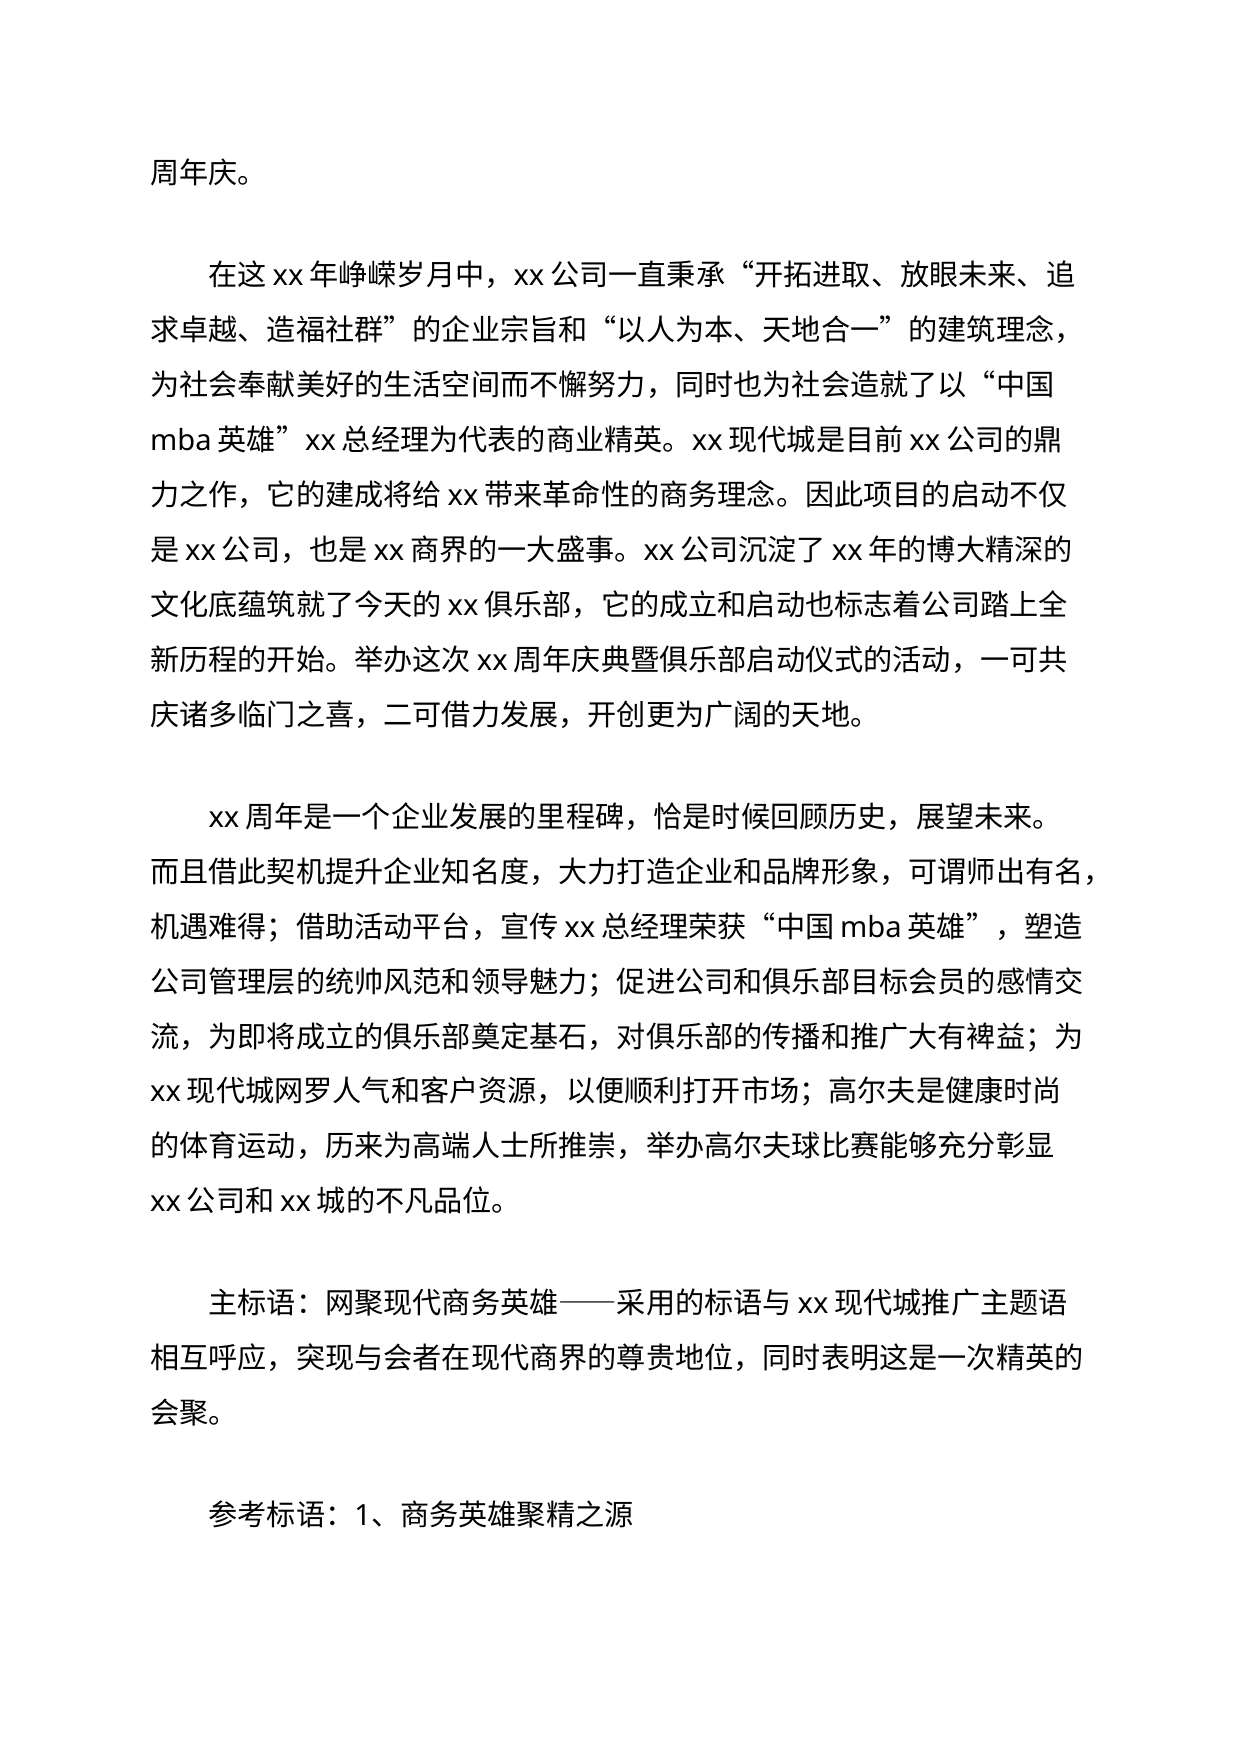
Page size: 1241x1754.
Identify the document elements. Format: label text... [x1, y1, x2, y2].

text 参考标语：1、商务英雄聚精之源 [150, 1492, 1090, 1534]
text xx周年是一个企业发展的里程碑，恰是时候回顾历史，展望未来。而且借此契机提升企业知名度，大力打造企业和品牌形象，可谓师出有名，机遇难得；借助活动平台，宣传xx总经理荣获“中国mba英雄”，塑造公司管理层的统帅风范和领导魅力；促进公司和俱乐部目标会员的感情交流，为即将成立的俱乐部奠定基石，对俱乐部的传播和推广大有裨益；为xx现代城网罗人气和客户资源，以便顺利打开市场；高尔夫是健康时尚的体育运动，历来为高端人士所推崇，举办高尔夫球比赛能够充分彰显xx公司和xx城的不凡品位。 [150, 793, 1090, 1220]
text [150, 150, 1090, 192]
text 主标语：网聚现代商务英雄——采用的标语与xx现代城推广主题语相互呼应，突现与会者在现代商界的尊贵地位，同时表明这是一次精英的会聚。 [150, 1280, 1090, 1432]
text 在这xx年峥嵘岁月中，xx公司一直秉承“开拓进取、放眼未来、追求卓越、造福社群”的企业宗旨和“以人为本、天地合一”的建筑理念，为社会奉献美好的生活空间而不懈努力，同时也为社会造就了以“中国mba英雄”xx总经理为代表的商业精英。xx现代城是目前xx公司的鼎力之作，它的建成将给xx带来革命性的商务理念。因此项目的启动不仅是xx公司，也是xx商界的一大盛事。xx公司沉淀了xx年的博大精深的文化底蕴筑就了今天的xx俱乐部，它的成立和启动也标志着公司踏上全新历程的开始。举办这次xx周年庆典暨俱乐部启动仪式的活动，一可共庆诸多临门之喜，二可借力发展，开创更为广阔的天地。 [150, 252, 1090, 734]
